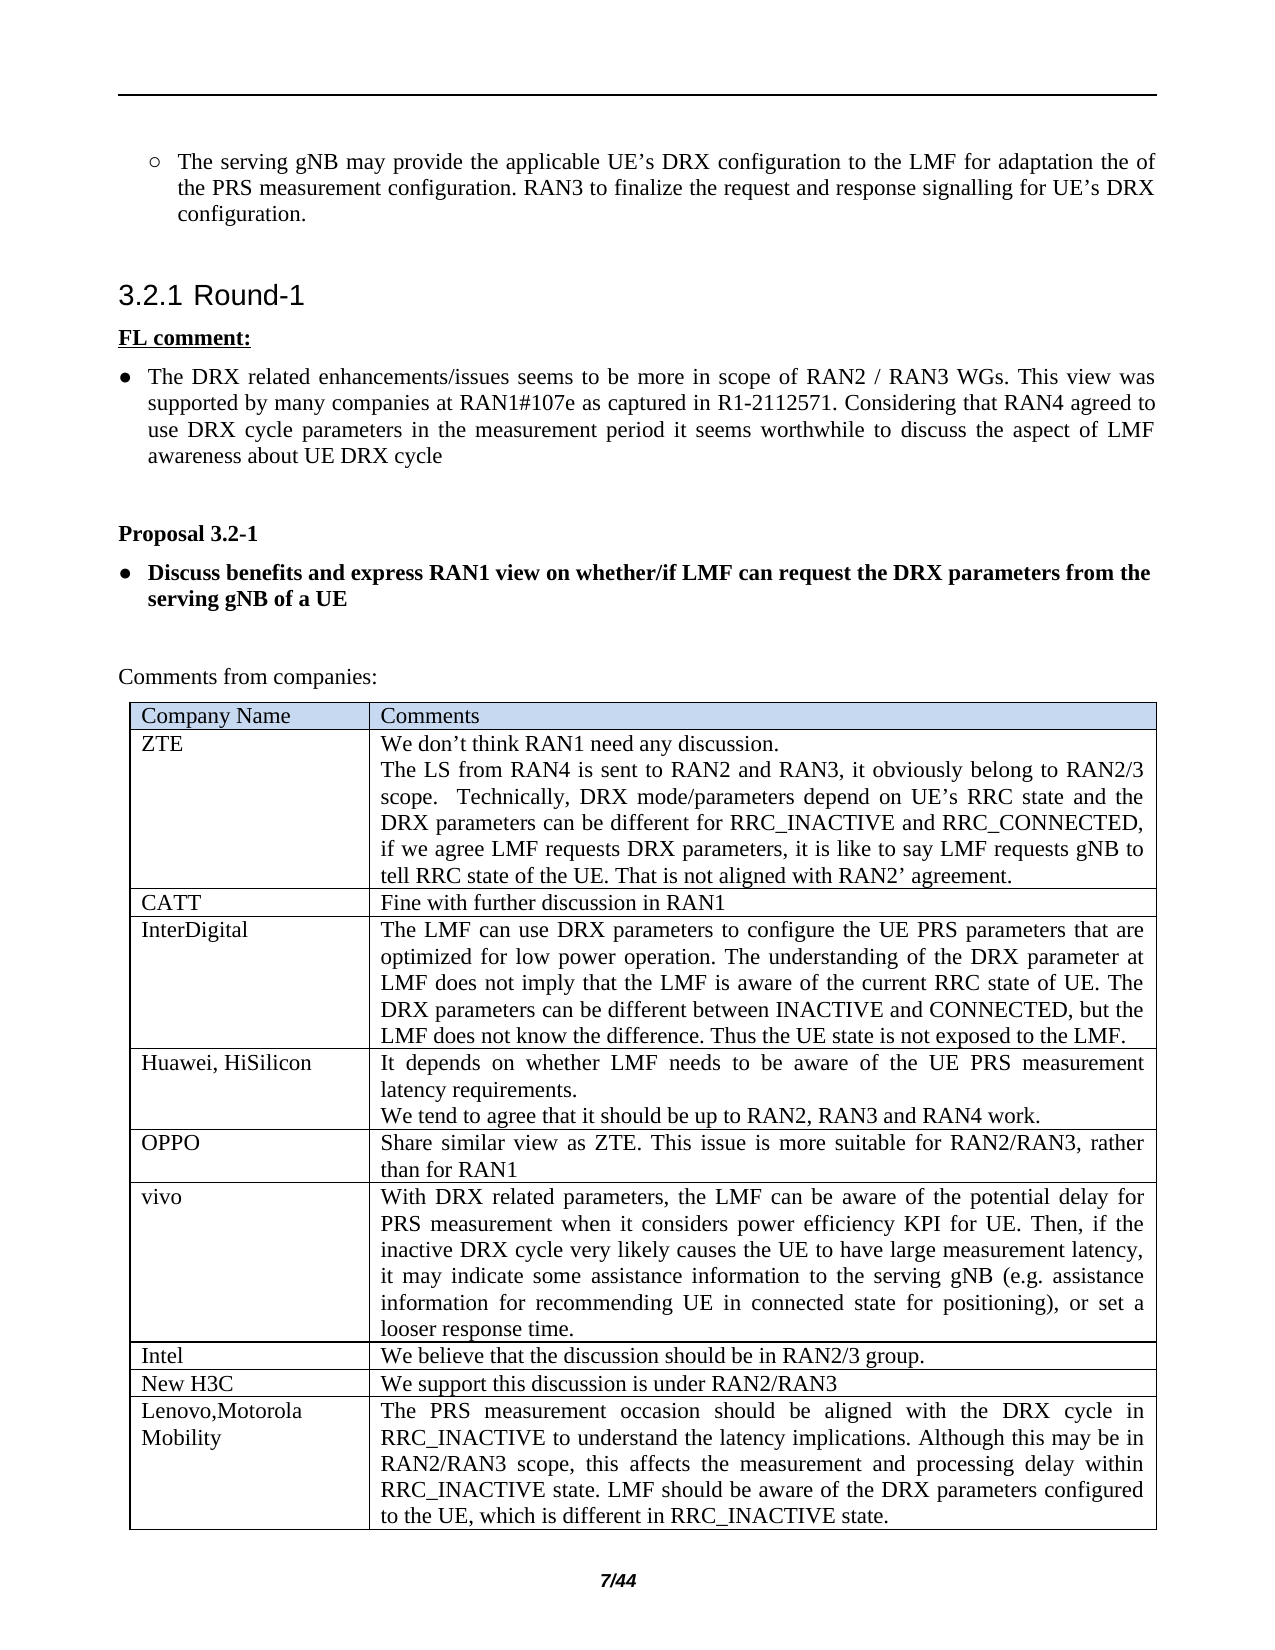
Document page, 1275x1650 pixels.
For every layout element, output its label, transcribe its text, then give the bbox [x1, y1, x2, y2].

table_header Comments [370, 703, 1156, 729]
table_cell Intel [131, 1343, 369, 1369]
text Comments from companies: [118, 663, 1157, 689]
table_cell The LMF can use DRX parameters to configure the UE PRS parameters that are optimized for low power operation. The understanding of the DRX parameter at LMF does not imply that the LMF is aware of the current RRC state of UE. The DRX parameters can be different between INACTIVE and CONNECTED, but the LMF does not know the difference. Thus the UE state is not exposed to the LMF. [370, 917, 1156, 1048]
table_cell We believe that the discussion should be in RAN2/3 group. [370, 1343, 1156, 1369]
table_cell ZTE [131, 730, 369, 888]
list Discuss benefits and express RAN1 view on whether/if LMF can request the DRX parameters from the serving gNB of a UE [118, 559, 1157, 611]
table_cell We support this discussion is under RAN2/RAN3 [370, 1370, 1156, 1396]
table_cell OPPO [131, 1130, 369, 1182]
table_cell InterDigital [131, 917, 369, 1048]
table_cell With DRX related parameters, the LMF can be aware of the potential delay for PRS measurement when it considers power efficiency KPI for UE. Then, if the inactive DRX cycle very likely causes the UE to have large measurement latency, it may indicate some assistance information to the serving gNB (e.g. assistance information for recommending UE in connected state for positioning), or set a looser response time. [370, 1183, 1156, 1341]
table_cell The PRS measurement occasion should be aligned with the DRX cycle in RRC_INACTIVE to understand the latency implications. Although this may be in RAN2/RAN3 scope, this affects the measurement and processing delay within RRC_INACTIVE state. LMF should be aware of the DRX parameters configured to the UE, which is different in RRC_INACTIVE state. [370, 1397, 1156, 1529]
table_cell We don’t think RAN1 need any discussion. The LS from RAN4 is sent to RAN2 and RAN3, it obviously belong to RAN2/3 scope. Technically, DRX mode/parameters depend on UE’s RRC state and the DRX parameters can be different for RRC_INACTIVE and RRC_CONNECTED, if we agree LMF requests DRX parameters, it is like to say LMF requests gNB to tell RRC state of the UE. That is not aligned with RAN2’ agreement. [370, 730, 1156, 888]
table_cell Huawei, HiSilicon [131, 1049, 369, 1128]
table_cell Share similar view as ZTE. This issue is more suitable for RAN2/RAN3, rather than for RAN1 [370, 1130, 1156, 1182]
text FL comment: [118, 324, 1157, 351]
table_cell New H3C [131, 1370, 369, 1396]
table_header Company Name [131, 703, 369, 729]
table_cell Lenovo,Motorola Mobility [131, 1397, 369, 1529]
table_cell CATT [131, 889, 369, 916]
list The serving gNB may provide the applicable UE’s DRX configuration to the LMF for adaptation the of the PRS measurement configuration. RAN3 to finalize the request and response signalling for UE’s DRX configuration. [148, 148, 1157, 227]
table_cell vivo [131, 1183, 369, 1341]
subtitle Round-1 [118, 278, 1157, 312]
text Proposal 3.2-1 [118, 520, 1157, 546]
table_cell Fine with further discussion in RAN1 [370, 889, 1156, 916]
text The DRX related enhancements/issues seems to be more in scope of RAN2 / RAN3 WGs. This view was supported by many companies at RAN1#107e as captured in R1-2112571. Considering that RAN4 agreed to use DRX cycle parameters in the measurement period it seems worthwhile to discuss the aspect of LMF awareness about UE DRX cycle [118, 363, 1157, 468]
table_cell It depends on whether LMF needs to be aware of the UE PRS measurement latency requirements. We tend to agree that it should be up to RAN2, RAN3 and RAN4 work. [370, 1049, 1156, 1128]
